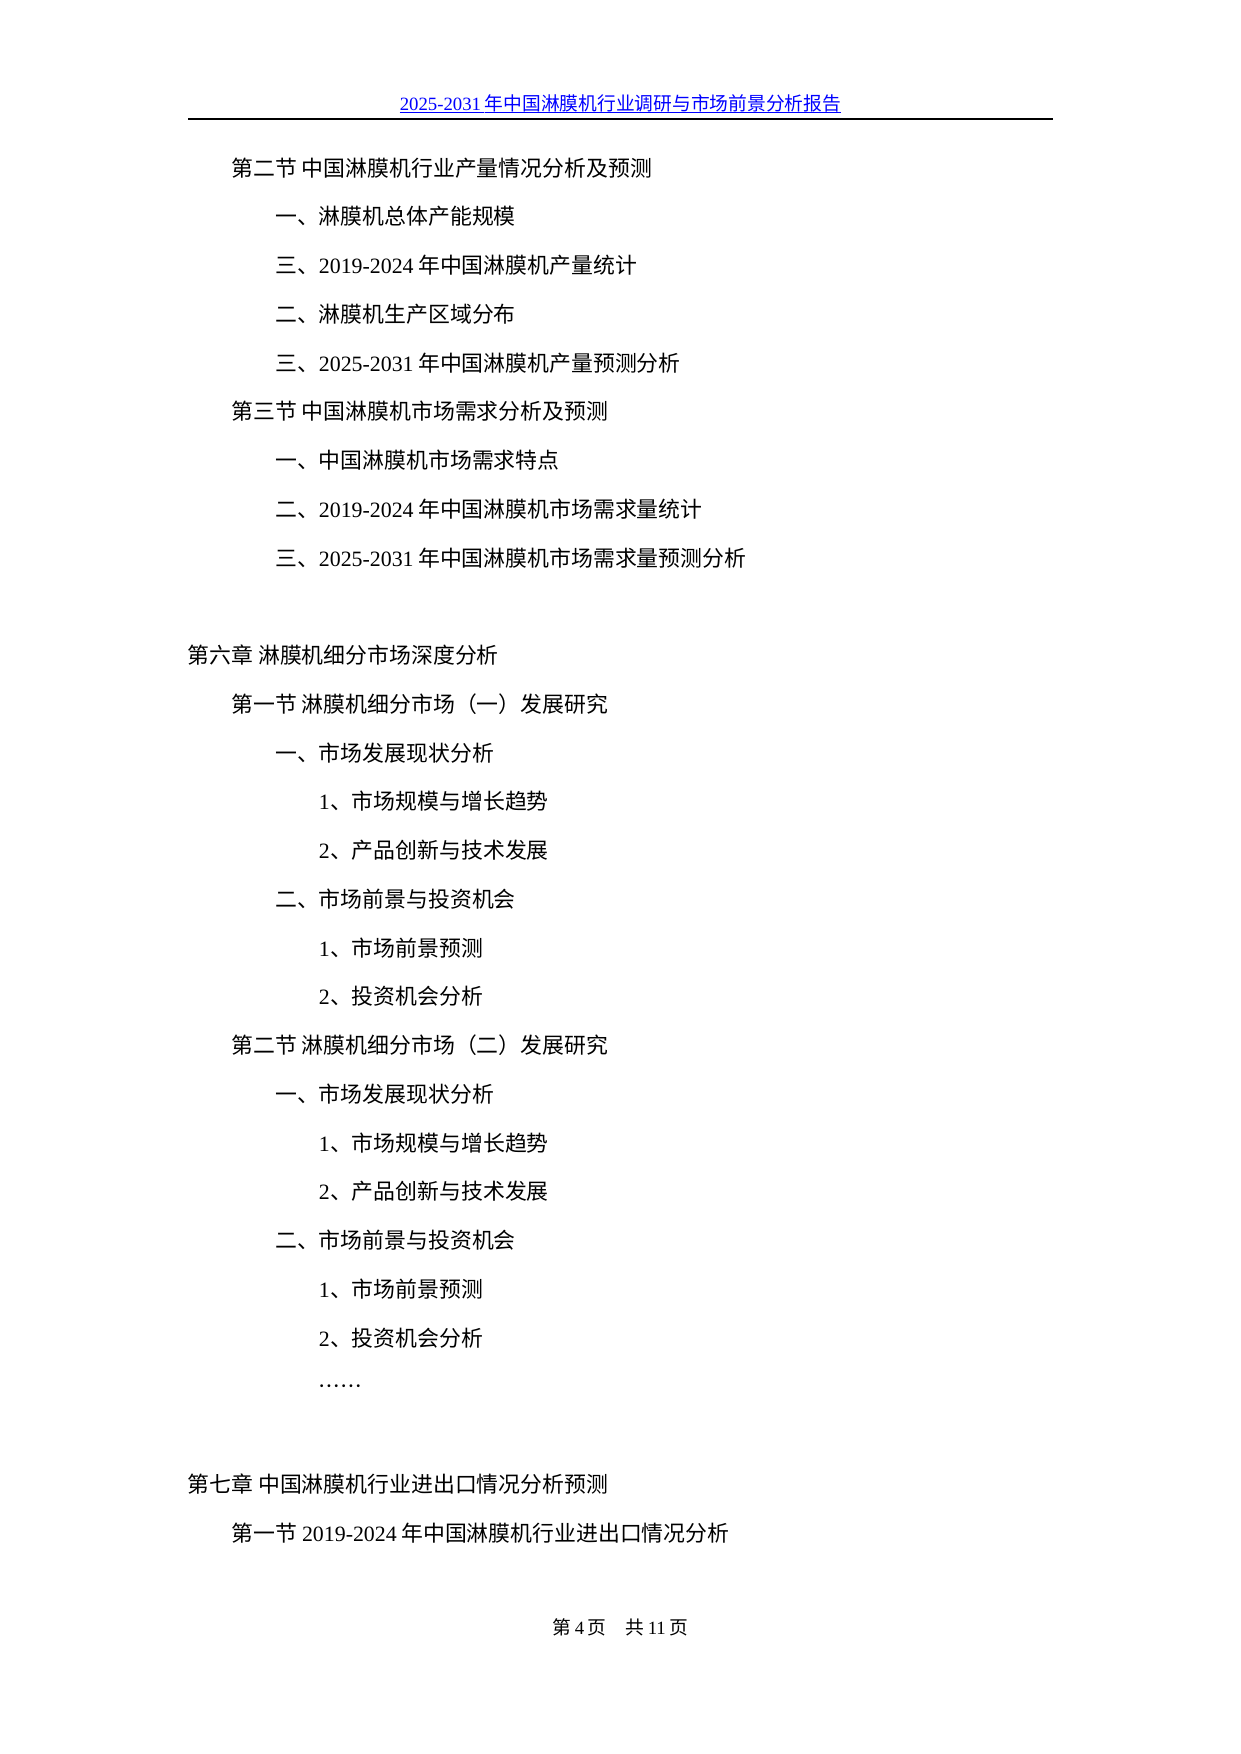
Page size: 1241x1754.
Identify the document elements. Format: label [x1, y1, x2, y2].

text [187, 150, 1053, 1548]
